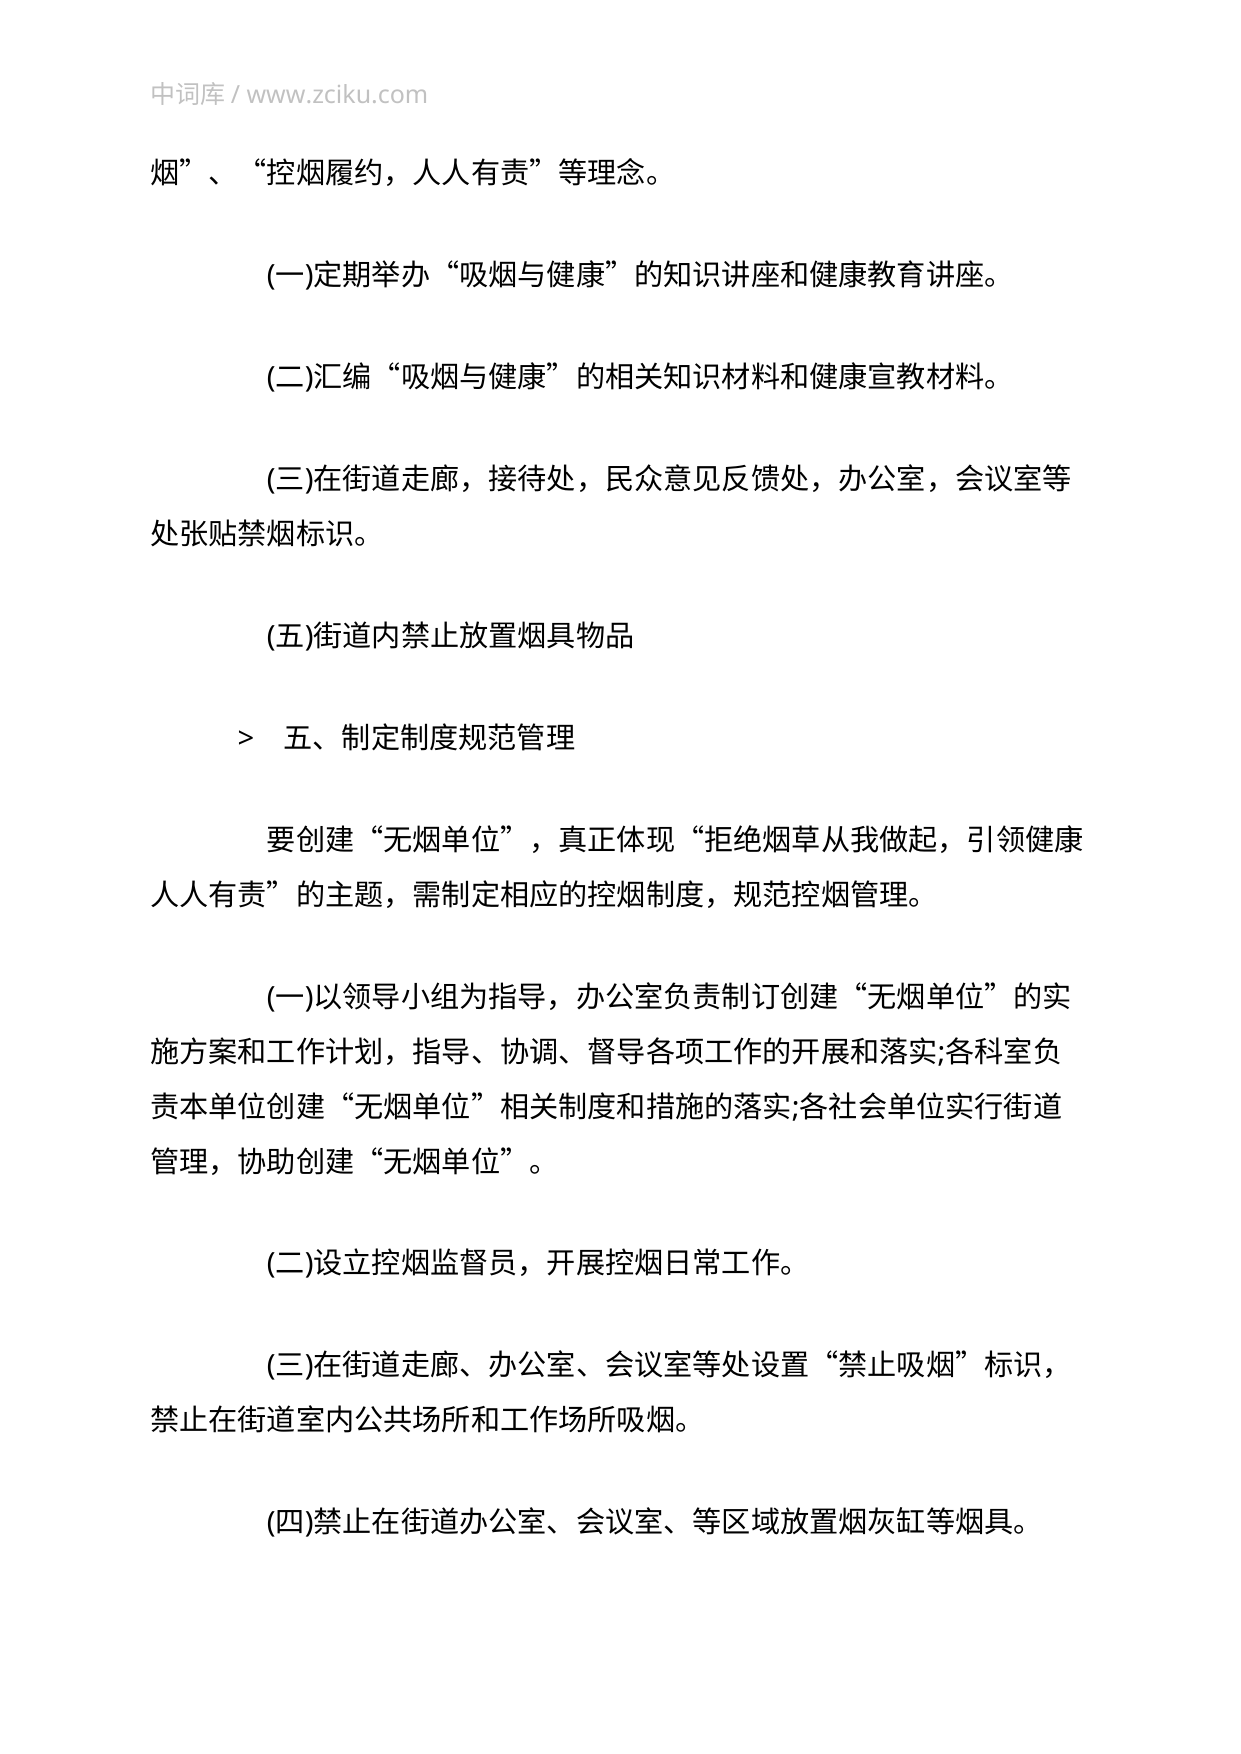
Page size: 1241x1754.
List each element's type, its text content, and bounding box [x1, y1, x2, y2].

text 要创建“无烟单位”，真正体现“拒绝烟草从我做起，引领健康人人有责”的主题，需制定相应的控烟制度，规范控烟管理。 [150, 816, 1090, 914]
text (三)在街道走廊、办公室、会议室等处设置“禁止吸烟”标识，禁止在街道室内公共场所和工作场所吸烟。 [150, 1342, 1090, 1439]
text (二)汇编“吸烟与健康”的相关知识材料和健康宣教材料。 [150, 354, 1090, 396]
text (二)设立控烟监督员，开展控烟日常工作。 [150, 1240, 1090, 1282]
text (一)定期举办“吸烟与健康”的知识讲座和健康教育讲座。 [150, 252, 1090, 294]
text (四)禁止在街道办公室、会议室、等区域放置烟灰缸等烟具。 [150, 1499, 1090, 1541]
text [150, 150, 1090, 192]
text > 五、制定制度规范管理 [150, 714, 1090, 757]
text (三)在街道走廊，接待处，民众意见反馈处，办公室，会议室等处张贴禁烟标识。 [150, 456, 1090, 553]
text (五)街道内禁止放置烟具物品 [150, 612, 1090, 655]
text (一)以领导小组为指导，办公室负责制订创建“无烟单位”的实施方案和工作计划，指导、协调、督导各项工作的开展和落实;各科室负责本单位创建“无烟单位”相关制度和措施的落实;各社会单位实行街道管理，协助创建“无烟单位”。 [150, 973, 1090, 1180]
